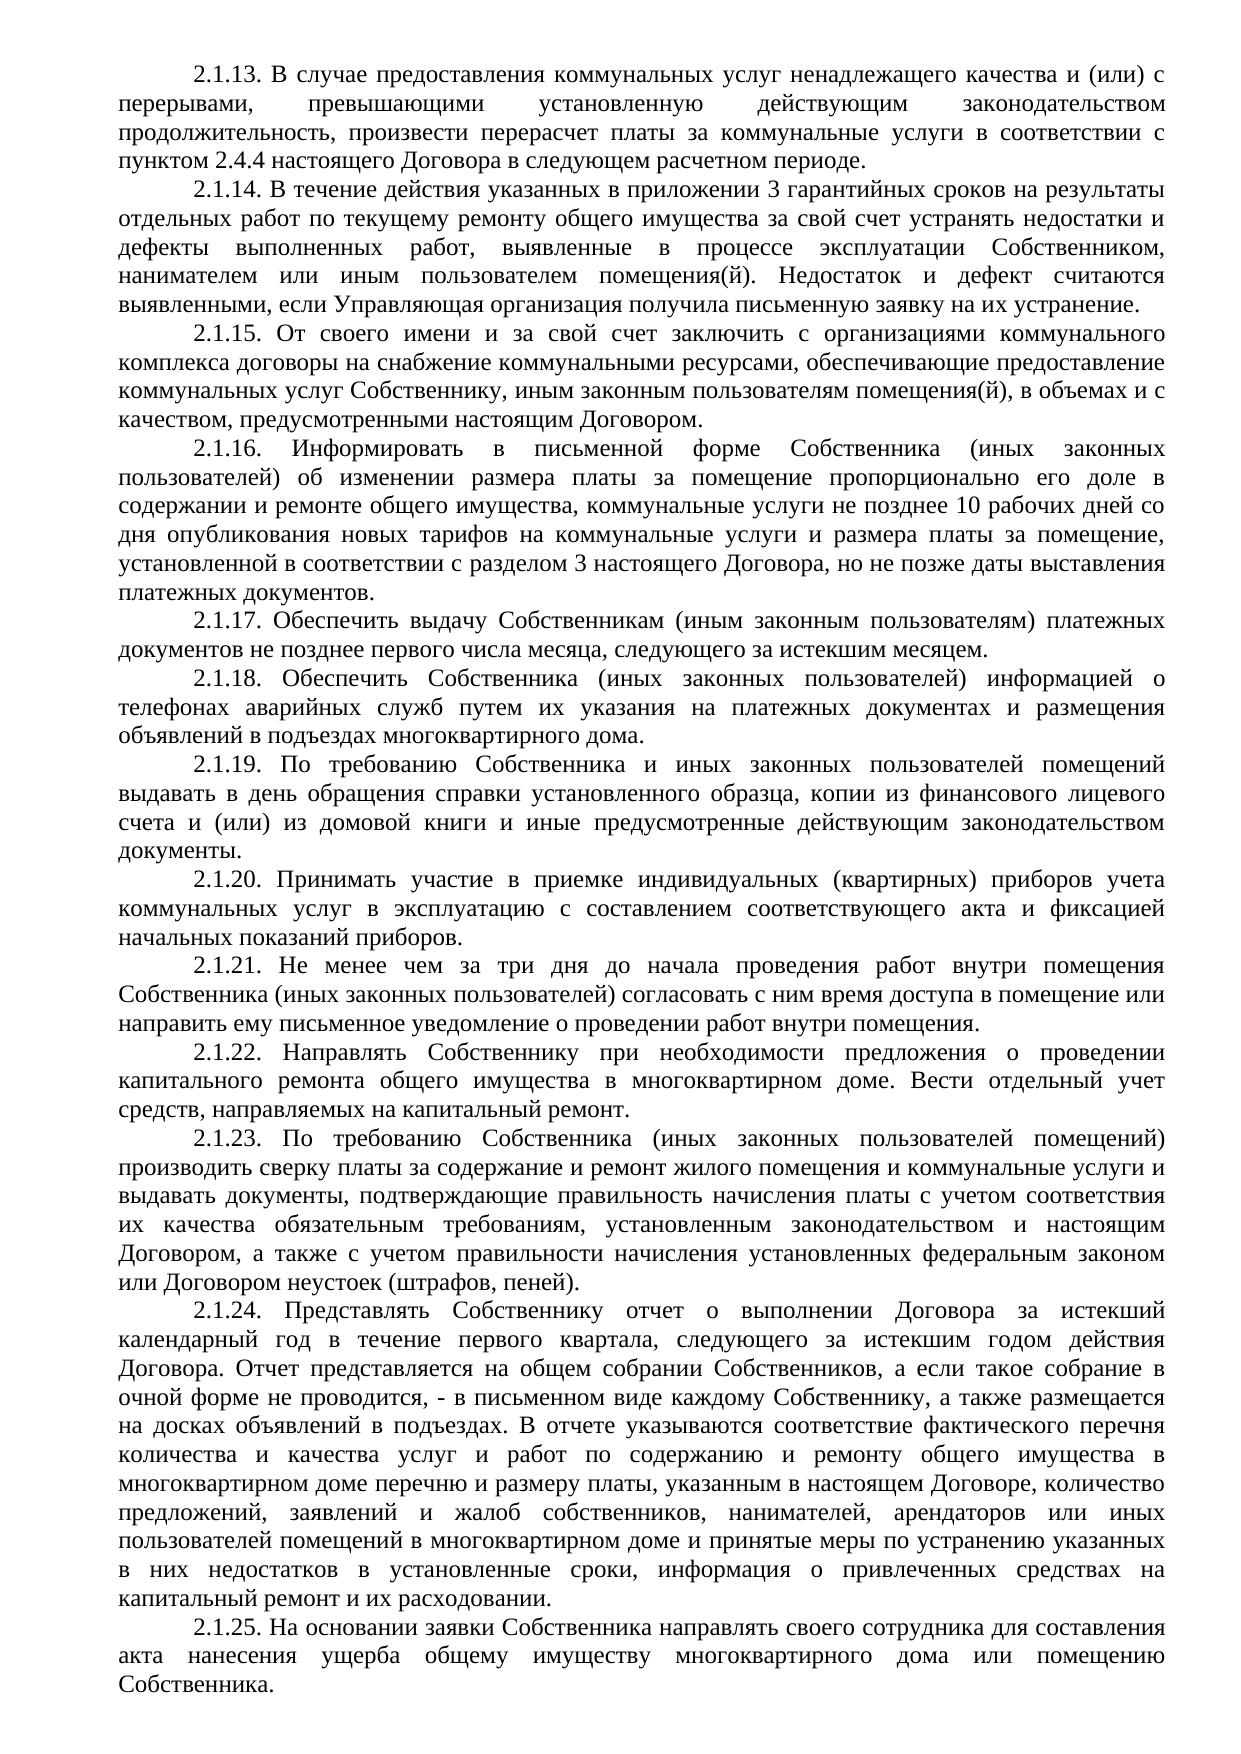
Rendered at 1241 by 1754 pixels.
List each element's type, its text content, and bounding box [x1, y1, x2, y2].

text 2.1.16. Информировать в письменной форме Собственника (иных законных пользователей) об изменении размера платы за помещение пропорционально его доле в содержании и ремонте общего имущества, коммунальные услуги не позднее 10 рабочих дней со дня опубликования новых тарифов на коммунальные услуги и размера платы за помещение, установленной в соответствии с разделом 3 настоящего Договора, но не позже даты выставления платежных документов. [118, 433, 1166, 605]
text 2.1.24. Представлять Собственнику отчет о выполнении Договора за истекший календарный год в течение первого квартала, следующего за истекшим годом действия Договора. Отчет представляется на общем собрании Собственников, а если такое собрание в очной форме не проводится, - в письменном виде каждому Собственнику, а также размещается на досках объявлений в подъездах. В отчете указываются соответствие фактического перечня количества и качества услуг и работ по содержанию и ремонту общего имущества в многоквартирном доме перечню и размеру платы, указанным в настоящем Договоре, количество предложений, заявлений и жалоб собственников, нанимателей, арендаторов или иных пользователей помещений в многоквартирном доме и принятые меры по устранению указанных в них недостатков в установленные сроки, информация о привлеченных средствах на капитальный ремонт и их расходовании. [118, 1295, 1166, 1612]
text 2.1.18. Обеспечить Собственника (иных законных пользователей) информацией о телефонах аварийных служб путем их указания на платежных документах и размещения объявлений в подъездах многоквартирного дома. [118, 663, 1166, 749]
text 2.1.17. Обеспечить выдачу Собственникам (иным законным пользователям) платежных документов не позднее первого числа месяца, следующего за истекшим месяцем. [118, 605, 1166, 663]
text 2.1.25. На основании заявки Собственника направлять своего сотрудника для составления акта нанесения ущерба общему имуществу многоквартирного дома или помещению Собственника. [118, 1612, 1166, 1698]
text 2.1.23. По требованию Собственника (иных законных пользователей помещений) производить сверку платы за содержание и ремонт жилого помещения и коммунальные услуги и выдавать документы, подтверждающие правильность начисления платы с учетом соответствия их качества обязательным требованиям, установленным законодательством и настоящим Договором, а также с учетом правильности начисления установленных федеральным законом или Договором неустоек (штрафов, пеней). [118, 1123, 1166, 1295]
text 2.1.19. По требованию Собственника и иных законных пользователей помещений выдавать в день обращения справки установленного образца, копии из финансового лицевого счета и (или) из домовой книги и иные предусмотренные действующим законодательством документы. [118, 749, 1166, 864]
text 2.1.13. В случае предоставления коммунальных услуг ненадлежащего качества и (или) с перерывами, превышающими установленную действующим законодательством продолжительность, произвести перерасчет платы за коммунальные услуги в соответствии с пунктом 2.4.4 настоящего Договора в следующем расчетном периоде. [118, 59, 1166, 174]
text 2.1.22. Направлять Собственнику при необходимости предложения о проведении капитального ремонта общего имущества в многоквартирном доме. Вести отдельный учет средств, направляемых на капитальный ремонт. [118, 1037, 1166, 1123]
text 2.1.21. Не менее чем за три дня до начала проведения работ внутри помещения Собственника (иных законных пользователей) согласовать с ним время доступа в помещение или направить ему письменное уведомление о проведении работ внутри помещения. [118, 950, 1166, 1037]
text 2.1.20. Принимать участие в приемке индивидуальных (квартирных) приборов учета коммунальных услуг в эксплуатацию с составлением соответствующего акта и фиксацией начальных показаний приборов. [118, 864, 1166, 950]
text 2.1.15. От своего имени и за свой счет заключить с организациями коммунального комплекса договоры на снабжение коммунальными ресурсами, обеспечивающие предоставление коммунальных услуг Собственнику, иным законным пользователям помещения(й), в объемах и с качеством, предусмотренными настоящим Договором. [118, 318, 1166, 433]
text 2.1.14. В течение действия указанных в приложении 3 гарантийных сроков на результаты отдельных работ по текущему ремонту общего имущества за свой счет устранять недостатки и дефекты выполненных работ, выявленные в процессе эксплуатации Собственником, нанимателем или иным пользователем помещения(й). Недостаток и дефект считаются выявленными, если Управляющая организация получила письменную заявку на их устранение. [118, 174, 1166, 318]
